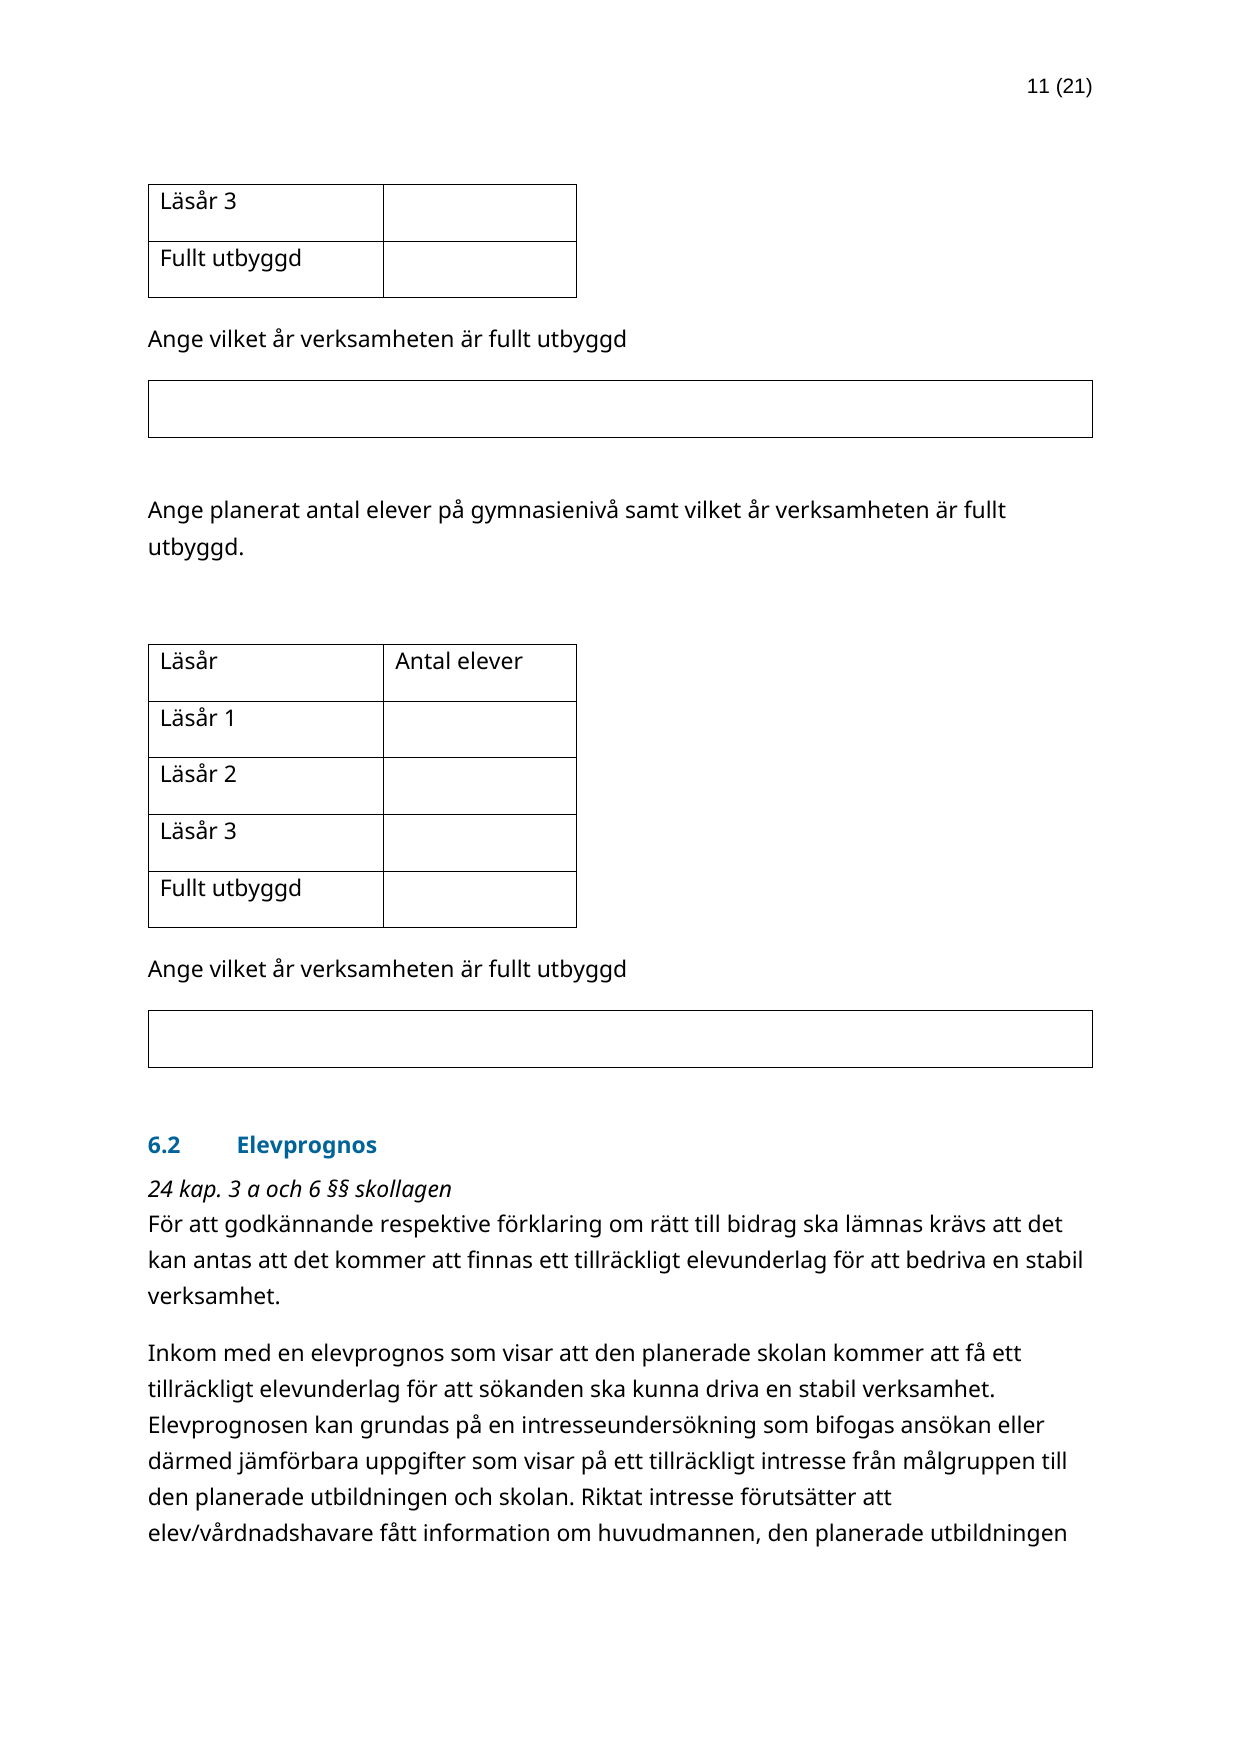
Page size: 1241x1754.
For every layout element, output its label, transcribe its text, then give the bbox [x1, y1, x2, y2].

table_cell Läsår 3 [149, 185, 383, 241]
table_header [149, 381, 1092, 437]
table_cell Fullt utbyggd [149, 242, 383, 297]
table_header Läsår [149, 645, 383, 701]
table_cell [384, 758, 576, 814]
text 24 kap. 3 a och 6 §§ skollagen [148, 1172, 1092, 1204]
table_header Antal elever [384, 645, 576, 701]
table_cell [384, 702, 576, 757]
table_cell Läsår 3 [149, 815, 383, 871]
table_cell Läsår 1 [149, 702, 383, 757]
table_cell Fullt utbyggd [149, 872, 383, 927]
text Ange planerat antal elever på gymnasienivå samt vilket år verksamheten är fullt utbyggd. [148, 494, 1092, 562]
text Ange vilket år verksamheten är fullt utbyggd [148, 953, 1092, 984]
subtitle Elevprognos [148, 1129, 1092, 1160]
text För att godkännande respektive förklaring om rätt till bidrag ska lämnas krävs att det kan antas att det kommer att finnas ett tillräckligt elevunderlag för att bedriva en stabil verksamhet. [148, 1208, 1092, 1312]
table_cell [384, 185, 576, 241]
table_header [149, 1011, 1092, 1067]
text Ange vilket år verksamheten är fullt utbyggd [148, 323, 1092, 354]
table_cell Läsår 2 [149, 758, 383, 814]
table_cell [384, 815, 576, 871]
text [148, 1337, 1092, 1548]
table_cell [384, 242, 576, 297]
table_cell [384, 872, 576, 927]
